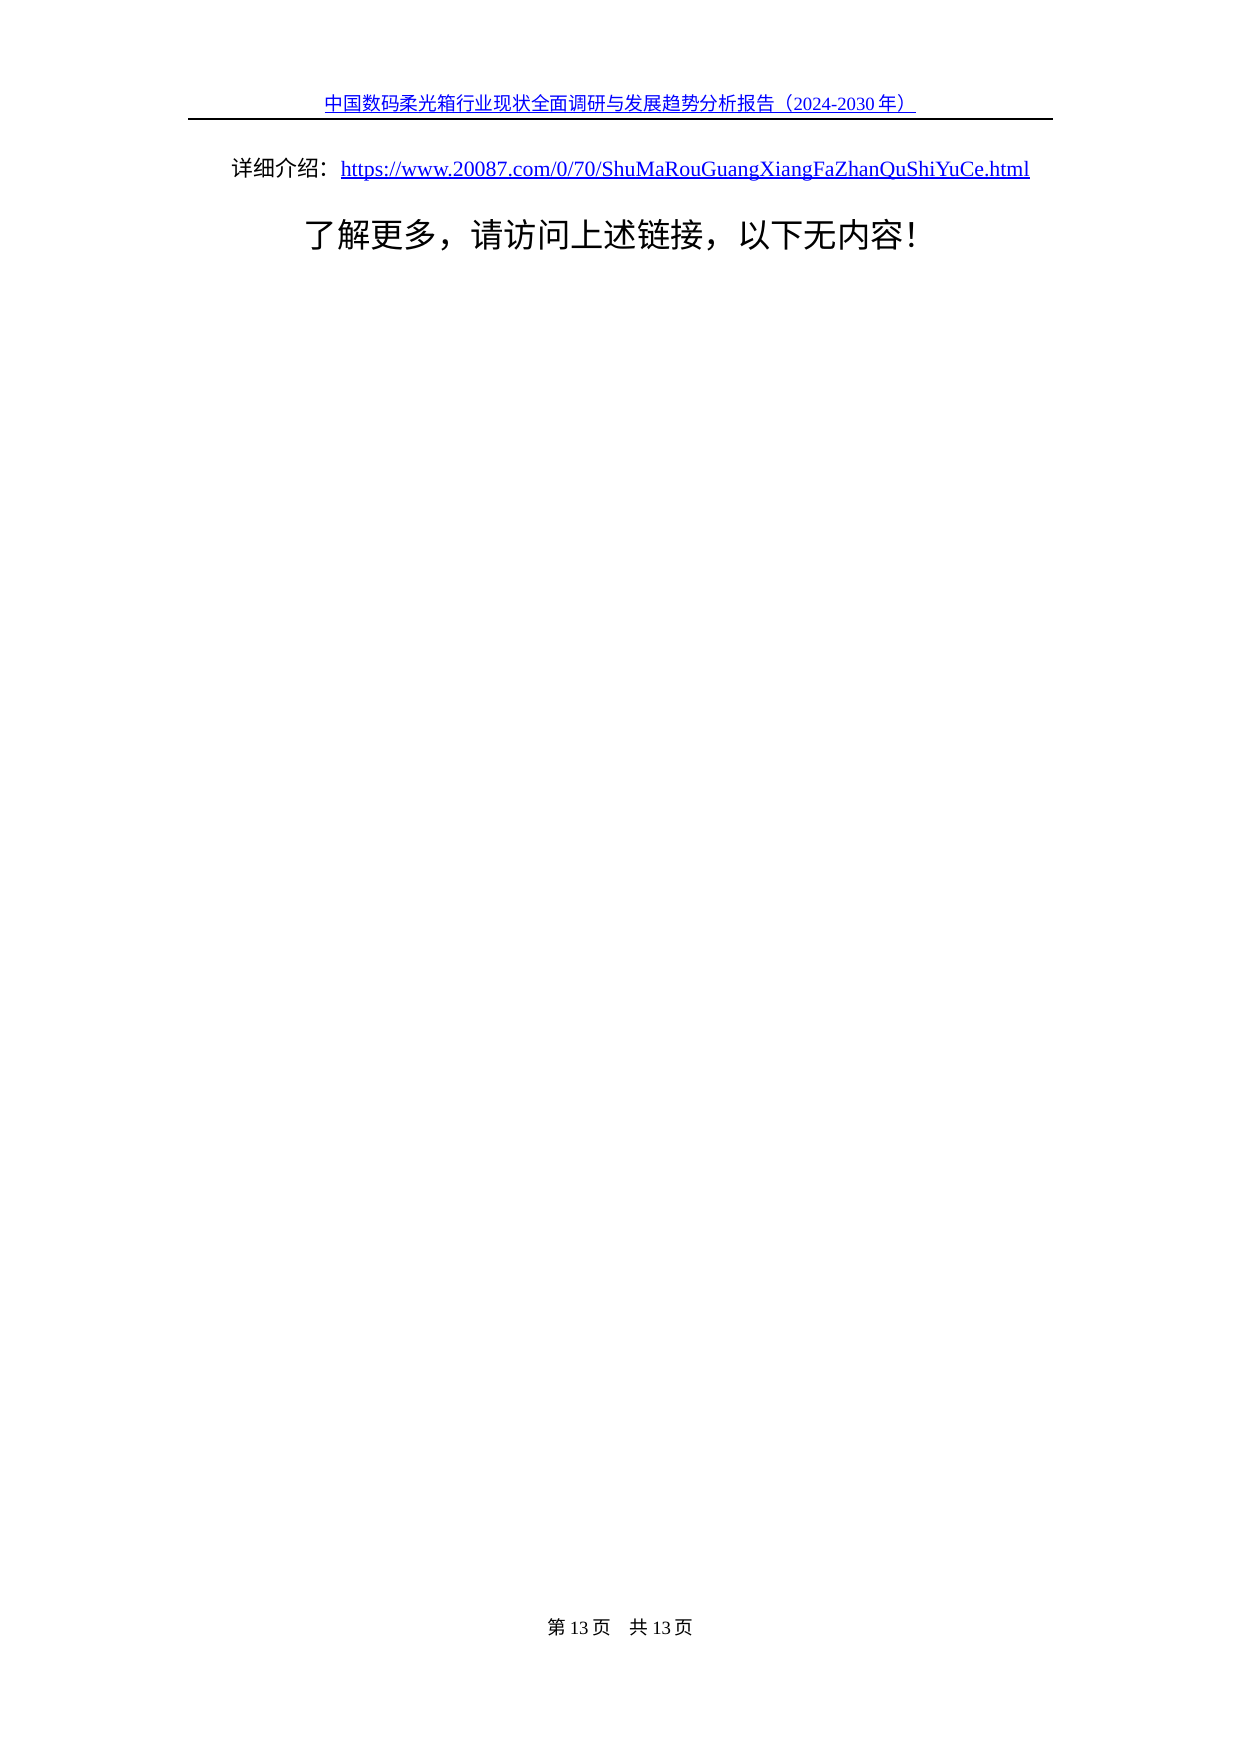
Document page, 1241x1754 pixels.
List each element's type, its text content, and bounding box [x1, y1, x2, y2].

title 了解更多，请访问上述链接，以下无内容！ [187, 200, 1053, 265]
text 详细介绍：https://www.20087.com/0/70/ShuMaRouGuangXiangFaZhanQuShiYuCe.html [187, 150, 1053, 183]
